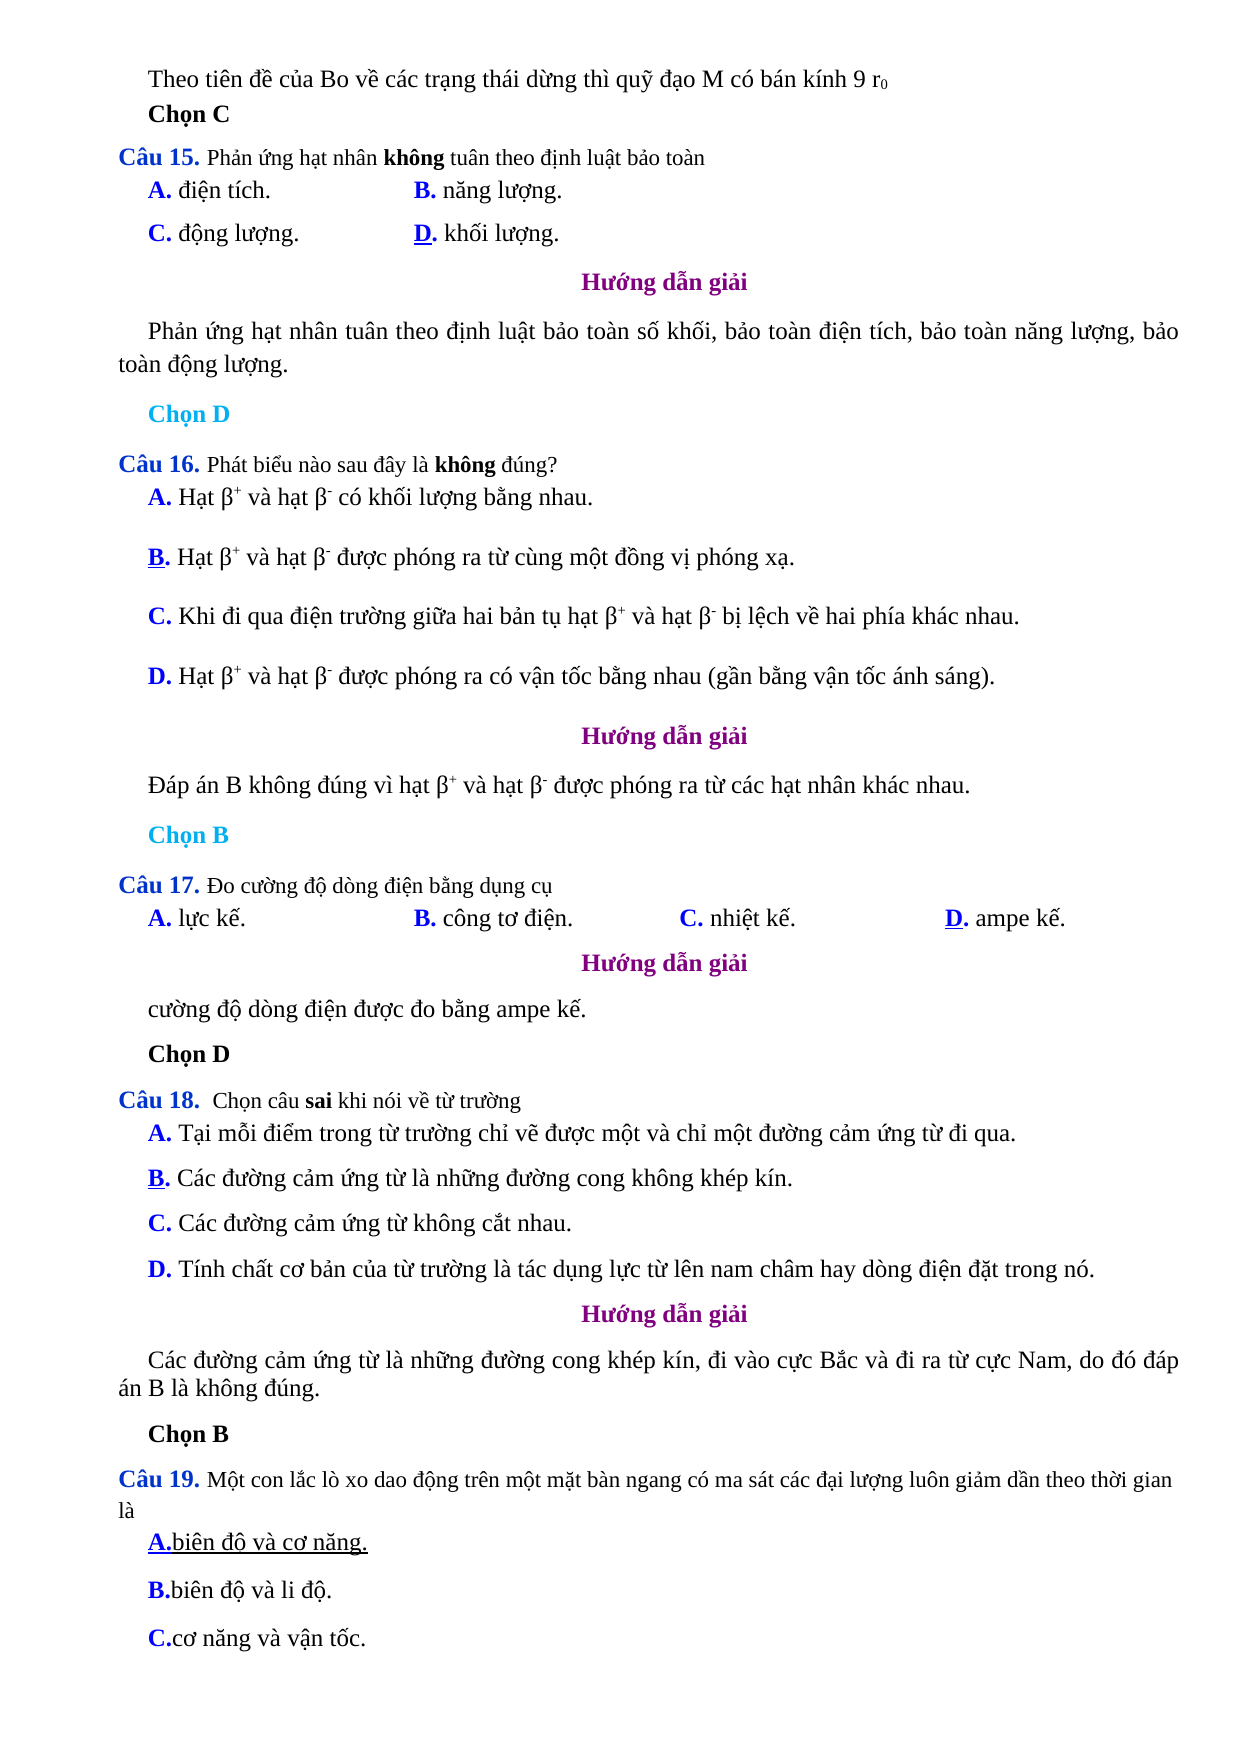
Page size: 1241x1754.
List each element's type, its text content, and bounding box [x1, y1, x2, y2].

text Chọn D [118, 399, 1181, 428]
text A. Tại mỗi điểm trong từ trường chỉ vẽ được một và chỉ một đường cảm ứng từ đi qua. [118, 1118, 1181, 1146]
text B.biên độ và li độ. [118, 1575, 1181, 1604]
text A. Hạt β+ và hạt β- có khối lượng bằng nhau. [118, 482, 1181, 511]
text Câu 16. Phát biểu nào sau đây là không đúng? [118, 449, 1181, 477]
text Hướng dẫn giải [118, 721, 1181, 750]
text C.cơ năng và vận tốc. [118, 1623, 1181, 1651]
text Câu 18. Chọn câu sai khi nói về từ trường [118, 1085, 1181, 1113]
text Hướng dẫn giải [118, 1299, 1181, 1328]
text Các đường cảm ứng từ là những đường cong khép kín, đi vào cực Bắc và đi ra từ cực Nam, do đó đáp án B là không đúng. [118, 1345, 1181, 1402]
text Chọn B [118, 1419, 1181, 1448]
text Phản ứng hạt nhân tuân theo định luật bảo toàn số khối, bảo toàn điện tích, bảo toàn năng lượng, bảo toàn động lượng. [118, 316, 1181, 378]
text cường độ dòng điện được đo bằng ampe kế. [118, 994, 1181, 1023]
text Theo tiên đề của Bo về các trạng thái dừng thì quỹ đạo M có bán kính 9 r0 [118, 59, 1181, 94]
text A.biên độ và cơ năng. [118, 1527, 1181, 1556]
text C. động lượng. D. khối lượng. [118, 218, 1181, 247]
text D. Tính chất cơ bản của từ trường là tác dụng lực từ lên nam châm hay dòng điện đặt trong nó. [118, 1254, 1181, 1283]
text Chọn B [118, 820, 1181, 849]
text C. Các đường cảm ứng từ không cắt nhau. [118, 1208, 1181, 1237]
text Câu 17. Đo cường độ dòng điện bằng dụng cụ [118, 870, 1181, 899]
text B. Hạt β+ và hạt β- được phóng ra từ cùng một đồng vị phóng xạ. [118, 542, 1181, 570]
text B. Các đường cảm ứng từ là những đường cong không khép kín. [118, 1163, 1181, 1192]
text Câu 19. Một con lắc lò xo dao động trên một mặt bàn ngang có ma sát các đại lượng luôn giảm dần theo thời gian là [118, 1464, 1181, 1523]
text Chọn C [118, 94, 1181, 130]
text Hướng dẫn giải [118, 948, 1181, 977]
text Câu 15. Phản ứng hạt nhân không tuân theo định luật bảo toàn [118, 142, 1181, 171]
text Hướng dẫn giải [118, 267, 1181, 295]
text A. lực kế. B. công tơ điện. C. nhiệt kế. D. ampe kế. [118, 903, 1181, 932]
text C. Khi đi qua điện trường giữa hai bản tụ hạt β+ và hạt β- bị lệch về hai phía khác nhau. [118, 601, 1181, 630]
text A. điện tích. B. năng lượng. [118, 175, 1181, 204]
text Đáp án B không đúng vì hạt β+ và hạt β- được phóng ra từ các hạt nhân khác nhau. [118, 771, 1181, 799]
text Chọn D [118, 1039, 1181, 1068]
text D. Hạt β+ và hạt β- được phóng ra có vận tốc bằng nhau (gần bằng vận tốc ánh sáng). [118, 661, 1181, 690]
